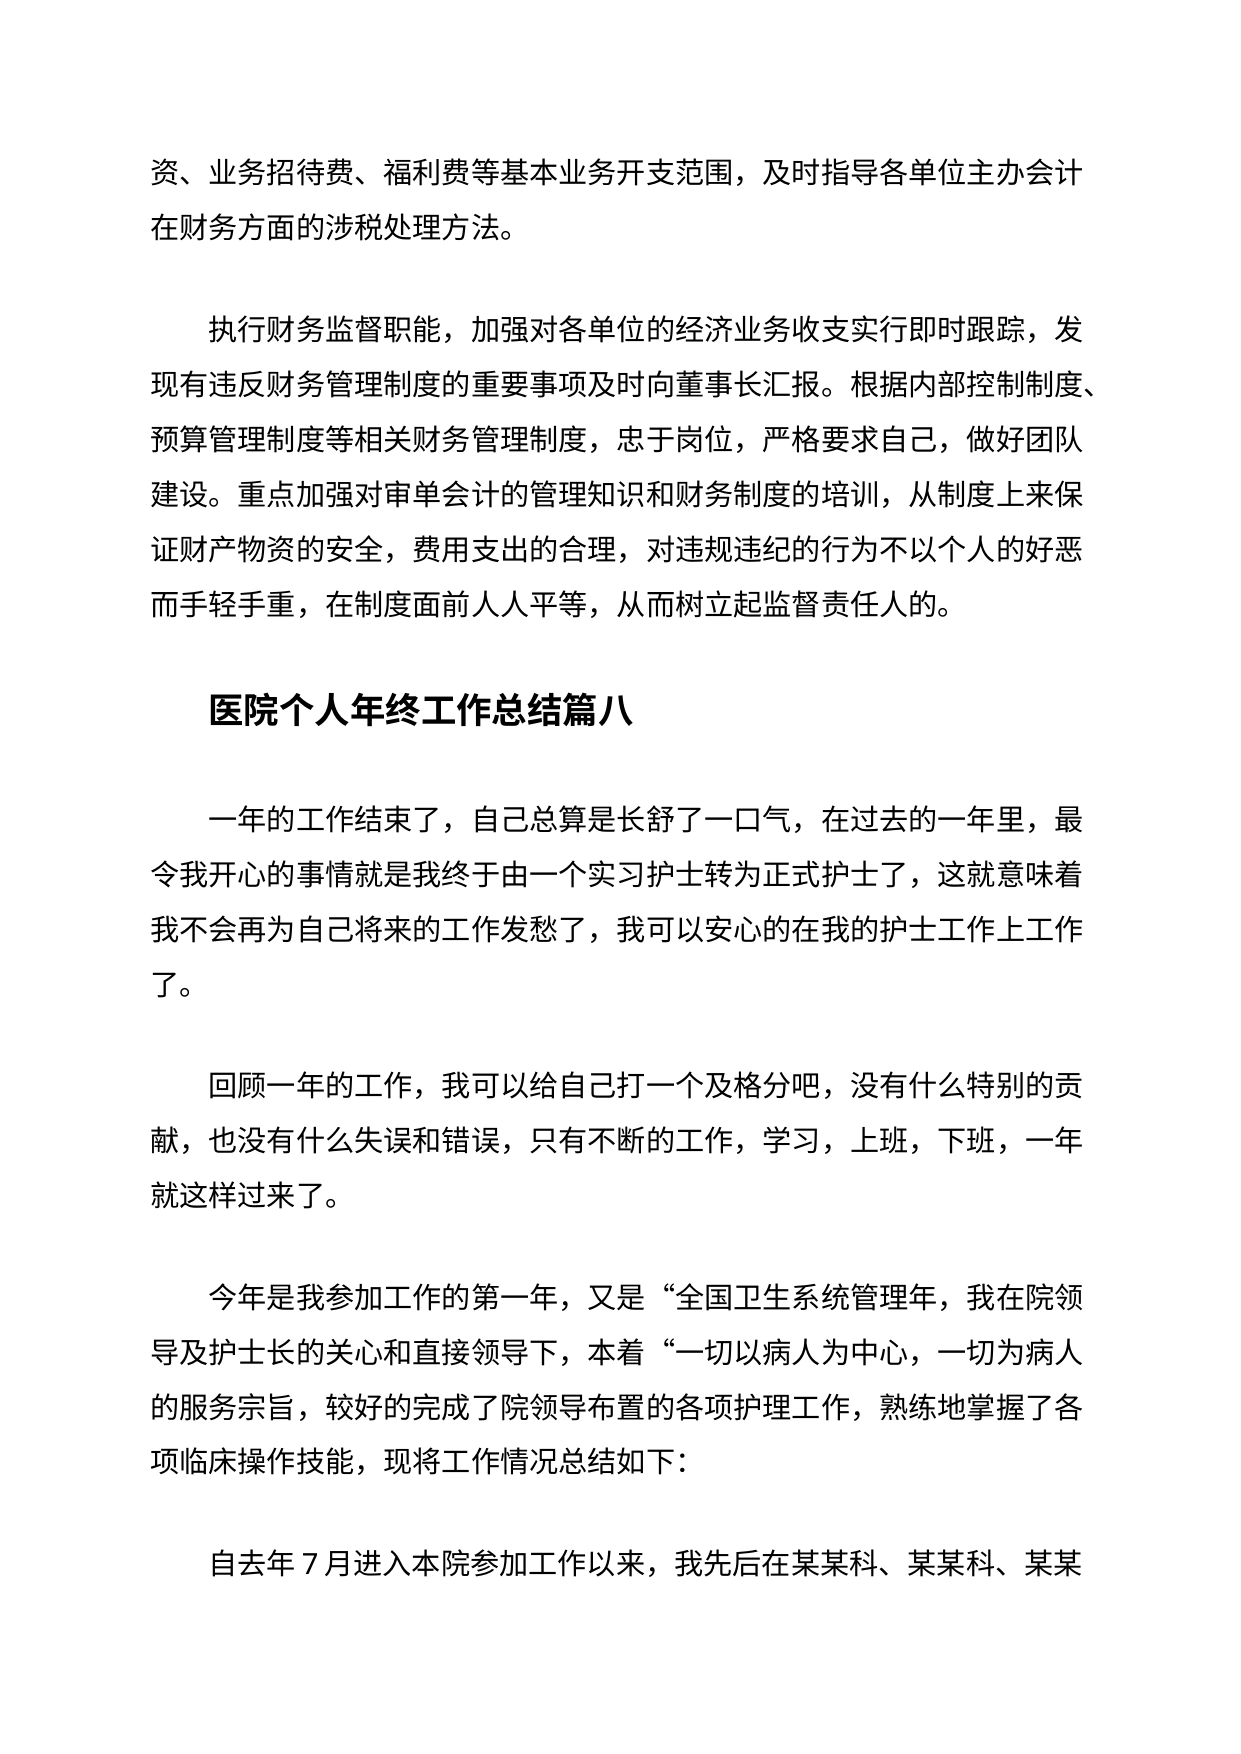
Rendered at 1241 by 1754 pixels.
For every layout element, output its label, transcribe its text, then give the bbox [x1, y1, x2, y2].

text 今年是我参加工作的第一年，又是“全国卫生系统管理年，我在院领导及护士长的关心和直接领导下，本着“一切以病人为中心，一切为病人的服务宗旨，较好的完成了院领导布置的各项护理工作，熟练地掌握了各项临床操作技能，现将工作情况总结如下： [150, 1274, 1090, 1481]
text 一年的工作结束了，自己总算是长舒了一口气，在过去的一年里，最令我开心的事情就是我终于由一个实习护士转为正式护士了，这就意味着我不会再为自己将来的工作发愁了，我可以安心的在我的护士工作上工作了。 [150, 796, 1090, 1003]
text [150, 150, 1090, 247]
text 执行财务监督职能，加强对各单位的经济业务收支实行即时跟踪，发现有违反财务管理制度的重要事项及时向董事长汇报。根据内部控制制度、预算管理制度等相关财务管理制度，忠于岗位，严格要求自己，做好团队建设。重点加强对审单会计的管理知识和财务制度的培训，从制度上来保证财产物资的安全，费用支出的合理，对违规违纪的行为不以个人的好恶而手轻手重，在制度面前人人平等，从而树立起监督责任人的。 [150, 307, 1090, 623]
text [150, 1541, 1090, 1583]
text 医院个人年终工作总结篇八 [150, 683, 1090, 734]
text 回顾一年的工作，我可以给自己打一个及格分吧，没有什么特别的贡献，也没有什么失误和错误，只有不断的工作，学习，上班，下班，一年就这样过来了。 [150, 1063, 1090, 1215]
